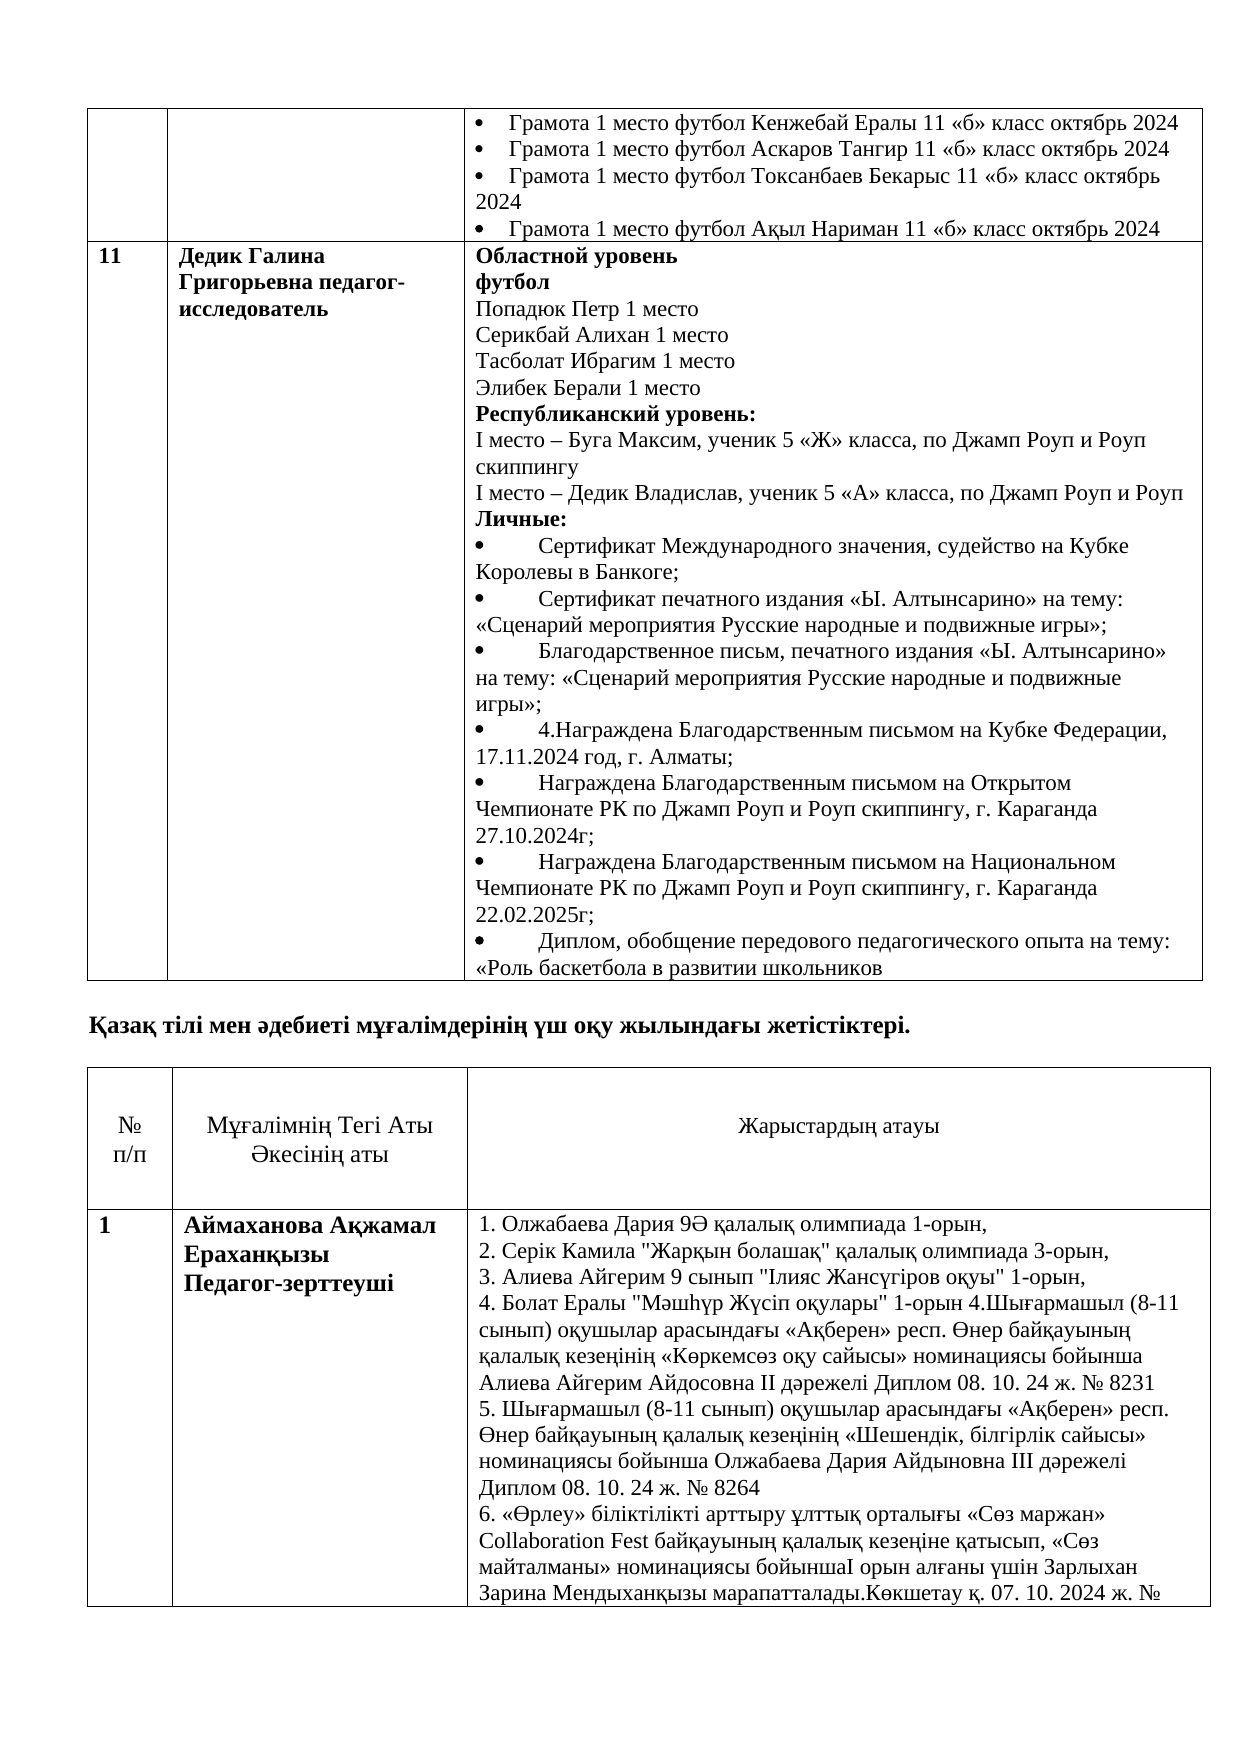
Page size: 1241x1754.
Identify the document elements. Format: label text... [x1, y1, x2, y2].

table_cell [465, 109, 1202, 241]
table_header Жарыстардың атауы [468, 1068, 1210, 1209]
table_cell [173, 1210, 467, 1606]
table_cell Дедик Галина Григорьевна педагог-исследователь [168, 242, 464, 980]
table_header Мұғалімнің Тегі Аты Әкесінің аты [173, 1068, 467, 1209]
table_header № п/п [88, 1068, 172, 1209]
table_cell Областной уровень футбол Попадюк Петр 1 место Серикбай Алихан 1 место Тасболат Ибрагим 1 место Элибек Берали 1 место Республиканский уровень: I место – Буга Максим, ученик 5 «Ж» класса, по Джамп Роуп и Роуп скиппингу I место – Дедик Владислав, ученик 5 «А» класса, по Джамп Роуп и Роуп Личные: Сертификат Международного значения, судейство на Кубке Королевы в Банкоге; Сертификат печатного издания «Ы. Алтынсарино» на тему: «Сценарий мероприятия Русские народные и подвижные игры»; Благодарственное письм, печатного издания «Ы. Алтынсарино» на тему: «Сценарий мероприятия Русские народные и подвижные игры»; 4.Награждена Благодарственным письмом на Кубке Федерации, 17.11.2024 год, г. Алматы; Награждена Благодарственным письмом на Открытом Чемпионате РК по Джамп Роуп и Роуп скиппингу, г. Караганда 27.10.2024г; Награждена Благодарственным письмом на Национальном Чемпионате РК по Джамп Роуп и Роуп скиппингу, г. Караганда 22.02.2025г; Диплом, обобщение передового педагогического опыта на тему: «Роль баскетбола в развитии школьников [465, 242, 1202, 980]
text Қазақ тілі мен әдебиеті мұғалімдерінің үш оқу жылындағы жетістіктері. [89, 1010, 1181, 1038]
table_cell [168, 109, 464, 241]
table_cell 11 [88, 242, 167, 980]
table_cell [468, 1210, 1210, 1606]
table_cell 1 [88, 1210, 172, 1606]
table_cell 10 [88, 109, 167, 241]
